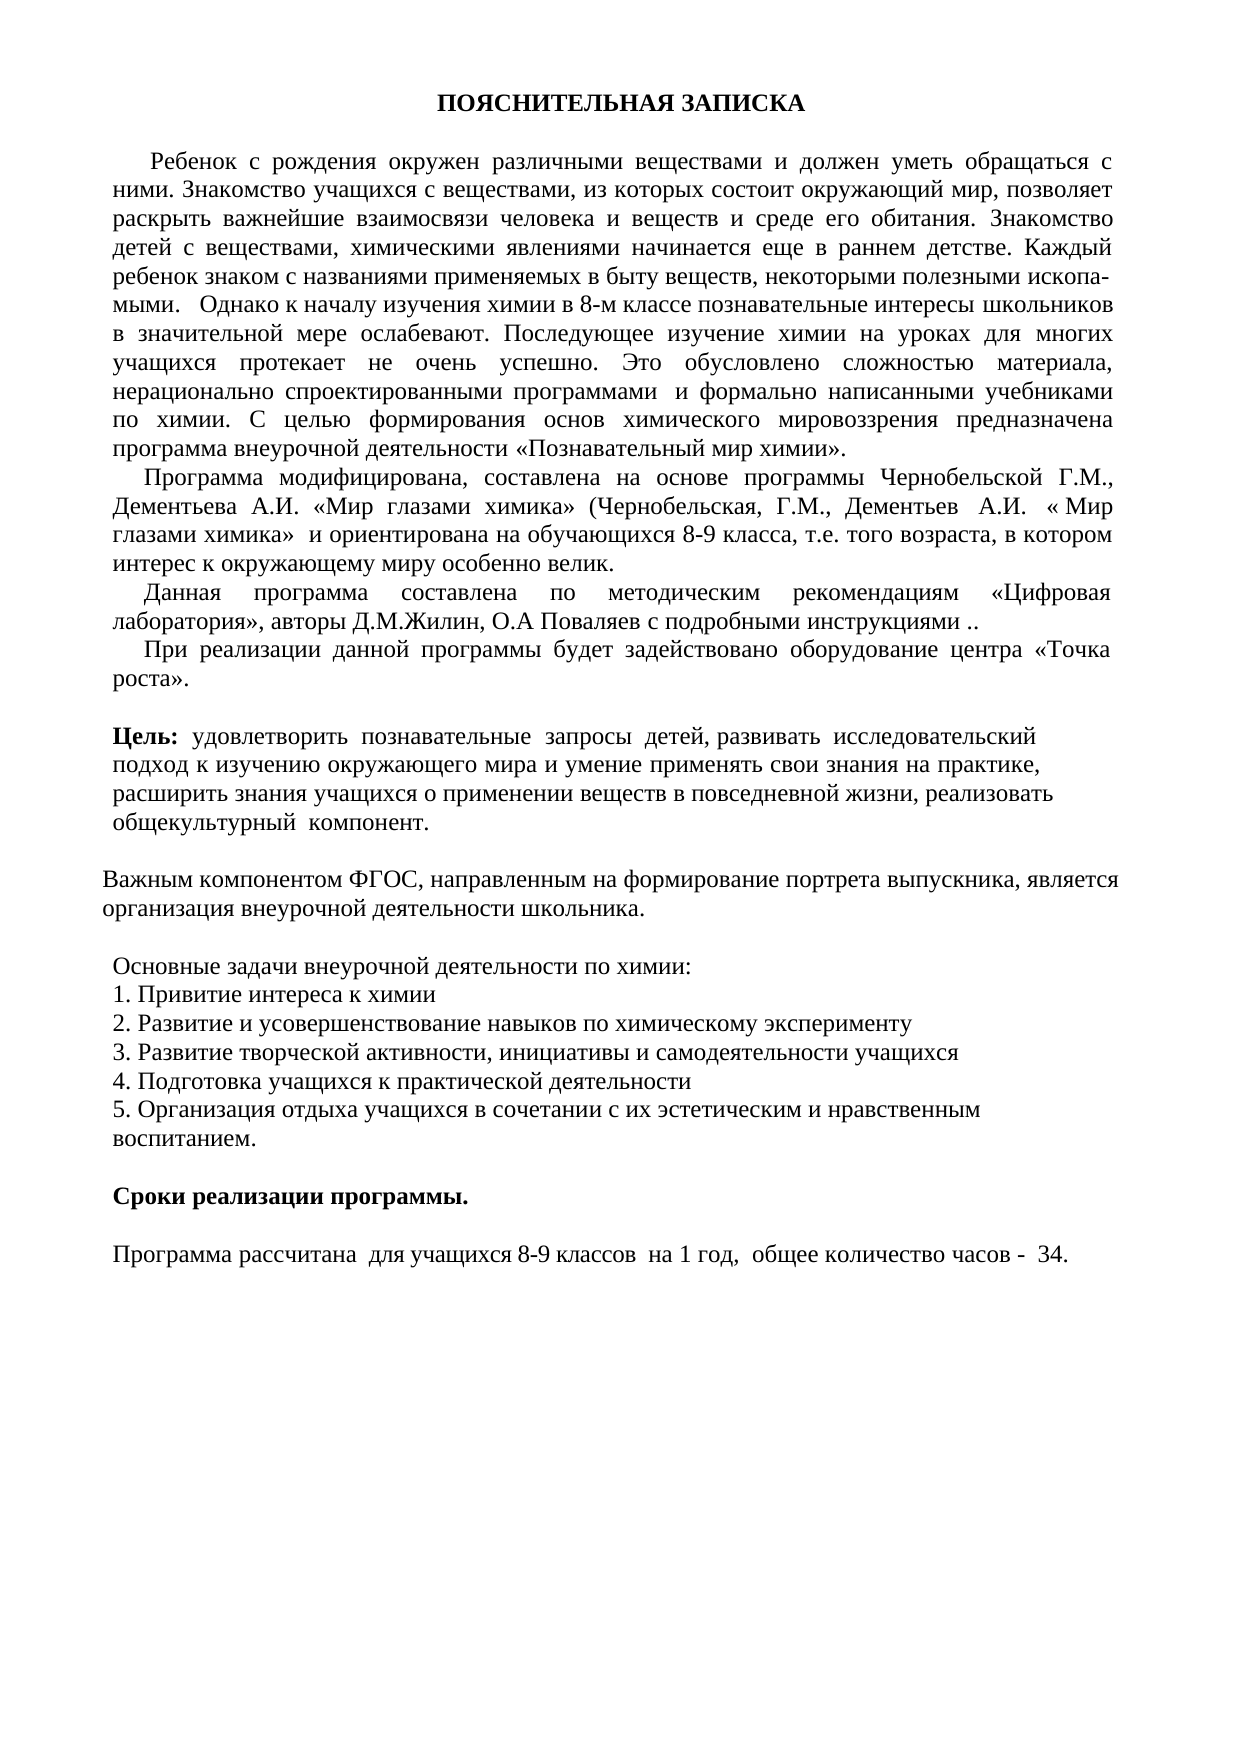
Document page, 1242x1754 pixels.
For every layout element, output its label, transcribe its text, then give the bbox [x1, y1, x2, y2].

text Ребенок с рождения окружен различными веществами и должен уметь обращаться с ними. Знакомство учащихся с веществами, из которых состоит окружающий мир, позволяет раскрыть важнейшие взаимосвязи человека и веществ и среде его обитания. Знакомство детей с веществами, химическими явлениями начинается еще в раннем детстве. Каждый ребенок знаком с названиями применяемых в быту веществ, некоторыми полезными ископа- [112, 146, 1113, 289]
text 1. Привитие интереса к химии [112, 979, 1107, 1008]
text Данная программа составлена по методическим рекомендациям «Цифровая лаборатория», авторы Д.М.Жилин, О.А Поваляев с подробными инструкциями .. [112, 577, 1111, 634]
text Программа модифицирована, составлена на основе программы Чернобельской Г.М., Дементьева А.И. «Мир глазами химика» (Чернобельская, Г.М., Дементьев А.И. «Мир глазами химика» и ориентирована на обучающихся 8-9 класса, т.е. того возраста, в котором интерес к окружающему миру особенно велик. [112, 462, 1114, 577]
text Основные задачи внеурочной деятельности по химии: [112, 951, 1107, 979]
text 2. Развитие и усовершенствование навыков по химическому эксперименту [112, 1008, 1107, 1037]
text 4. Подготовка учащихся к практической деятельности [112, 1066, 1107, 1094]
text Важным компонентом ФГОС, направленным на формирование портрета выпускника, является организация внеурочной деятельности школьника. [102, 864, 1144, 922]
text Программа рассчитана для учащихся 8-9 классов на 1 год, общее количество часов - 34. [112, 1239, 1144, 1267]
subtitle ПОЯСНИТЕЛЬНАЯ ЗАПИСКА [303, 89, 939, 117]
text При реализации данной программы будет задействовано оборудование центра «Точка роста». [112, 634, 1112, 692]
text 5. Организация отдыха учащихся в сочетании с их эстетическим и нравственным воспитанием. [112, 1094, 1107, 1152]
subtitle Сроки реализации программы. [112, 1181, 1144, 1209]
text мыми. Однако к началу изучения химии в 8-м классе познавательные интересы школьников в значительной мере ослабевают. Последующее изучение химии на уроках для многих учащихся протекает не очень успешно. Это обусловлено сложностью материала, нерационально спроектированными программами и формально написанными учебниками по химии. С целью формирования основ химического мировоззрения предназначена программа внеурочной деятельности «Познавательный мир химии». [112, 289, 1113, 462]
text 3. Развитие творческой активности, инициативы и самодеятельности учащихся [112, 1037, 1107, 1066]
text Цель: удовлетворить познавательные запросы детей, развивать исследовательский подход к изучению окружающего мира и умение применять свои знания на практике, расширить знания учащихся о применении веществ в повседневной жизни, реализовать общекультурный компонент. [112, 721, 1107, 836]
